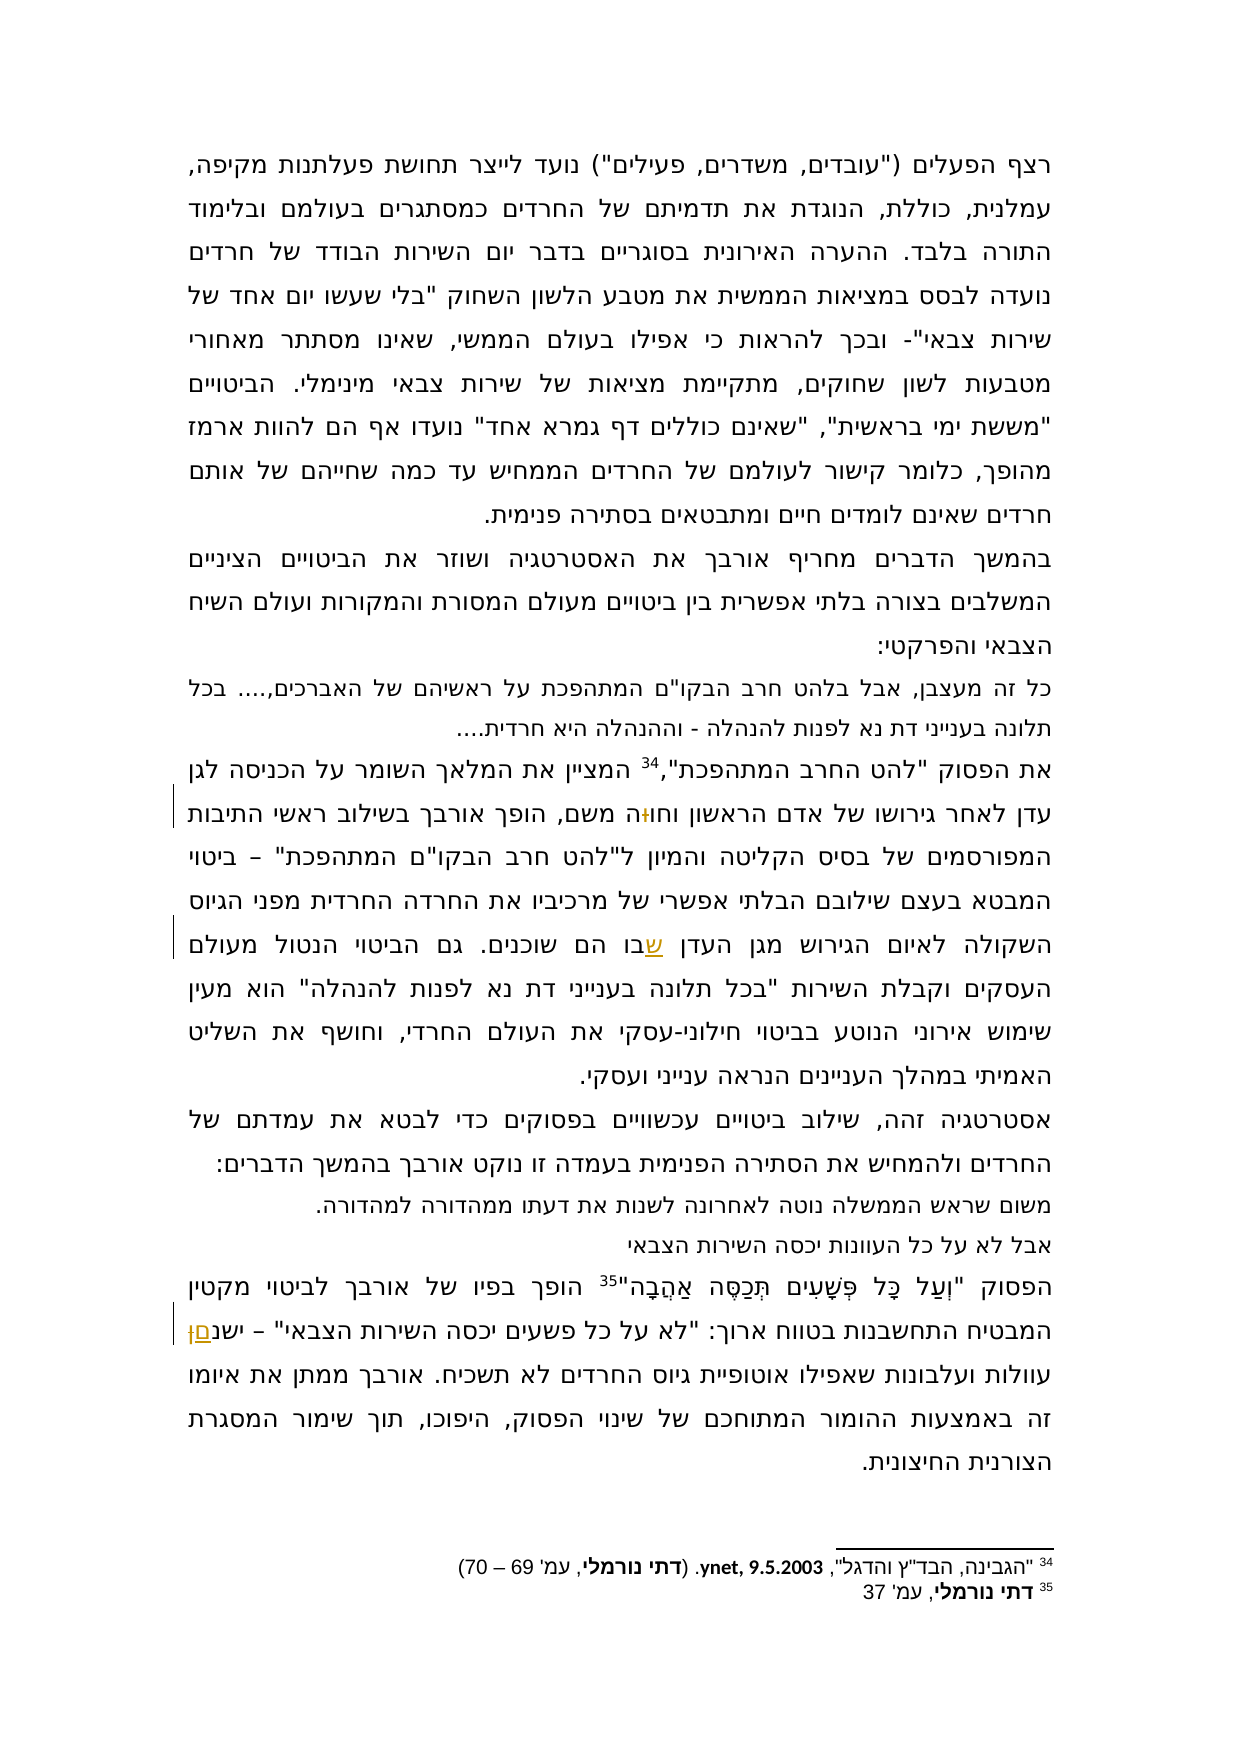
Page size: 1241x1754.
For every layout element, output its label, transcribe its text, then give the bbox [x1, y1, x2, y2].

text את הפסוק "להט החרב המתהפכת", המציין את המלאך השומר על הכניסה לגן עדן לאחר גירושו של אדם הראשון וחוה משם, הופך אורבך בשילוב ראשי התיבות המפורסמים של בסיס הקליטה והמיון ל"להט חרב הבקו"ם המתהפכת" – ביטוי המבטא בעצם שילובם הבלתי אפשרי של מרכיביו את החרדה החרדית מפני הגיוס השקולה לאיום הגירוש מגן העדן בו הם שוכנים. גם הביטוי הנטול מעולם העסקים וקבלת השירות "בכל תלונה בענייני דת נא לפנות להנהלה" הוא מעין שימוש אירוני הנוטע בביטוי חילוני-עסקי את העולם החרדי, וחושף את השליט האמיתי במהלך העניינים הנראה ענייני ועסקי. [187, 755, 1053, 1090]
text כל זה מעצבן, אבל בלהט חרב הבקו"ם המתהפכת על ראשיהם של האברכים,.... בכל תלונה בענייני דת נא לפנות להנהלה - וההנהלה היא חרדית.... [188, 675, 1053, 742]
text הפסוק "וְעַל כָּל פְּשָׁעִים תְּכַסֶּה אַהֲבָה" הופך בפיו של אורבך לביטוי מקטין המבטיח התחשבנות בטווח ארוך: "לא על כל פשעים יכסה השירות הצבאי" – ישנ עוולות ועלבונות שאפילו אוטופיית גיוס החרדים לא תשכיח. אורבך ממתן את איומו זה באמצעות ההומור המתוחכם של שינוי הפסוק, היפוכו, תוך שימור המסגרת הצורנית החיצונית. [187, 1272, 1053, 1477]
text רצף הפעלים ("עובדים, משדרים, פעילים") נועד לייצר תחושת פעלתנות מקיפה, עמלנית, כוללת, הנוגדת את תדמיתם של החרדים כמסתגרים בעולמם ובלימוד התורה בלבד. ההערה האירונית בסוגריים בדבר יום השירות הבודד של חרדים נועדה לבסס במציאות הממשית את מטבע הלשון השחוק "בלי שעשו יום אחד של שירות צבאי"- ובכך להראות כי אפילו בעולם הממשי, שאינו מסתתר מאחורי מטבעות לשון שחוקים, מתקיימת מציאות של שירות צבאי מינימלי. הביטויים "מששת ימי בראשית", "שאינם כוללים דף גמרא אחד" נועדו אף הם להוות ארמז מהופך, כלומר קישור לעולמם של החרדים הממחיש עד כמה שחייהם של אותם חרדים שאינם לומדים חיים ומתבטאים בסתירה פנימית. [187, 150, 1053, 529]
text אסטרטגיה זהה, שילוב ביטויים עכשוויים בפסוקים כדי לבטא את עמדתם של החרדים ולהמחיש את הסתירה הפנימית בעמדה זו נוקט אורבך בהמשך הדברים: [187, 1105, 1053, 1178]
text בהמשך הדברים מחריף אורבך את האסטרטגיה ושוזר את הביטויים הציניים המשלבים בצורה בלתי אפשרית בין ביטויים מעולם המסורת והמקורות ועולם השיח הצבאי והפרקטי: [187, 544, 1053, 660]
text משום שראש הממשלה נוטה לאחרונה לשנות את דעתו ממהדורה למהדורה. אבל לא על כל העוונות יכסה השירות הצבאי [314, 1192, 1053, 1259]
